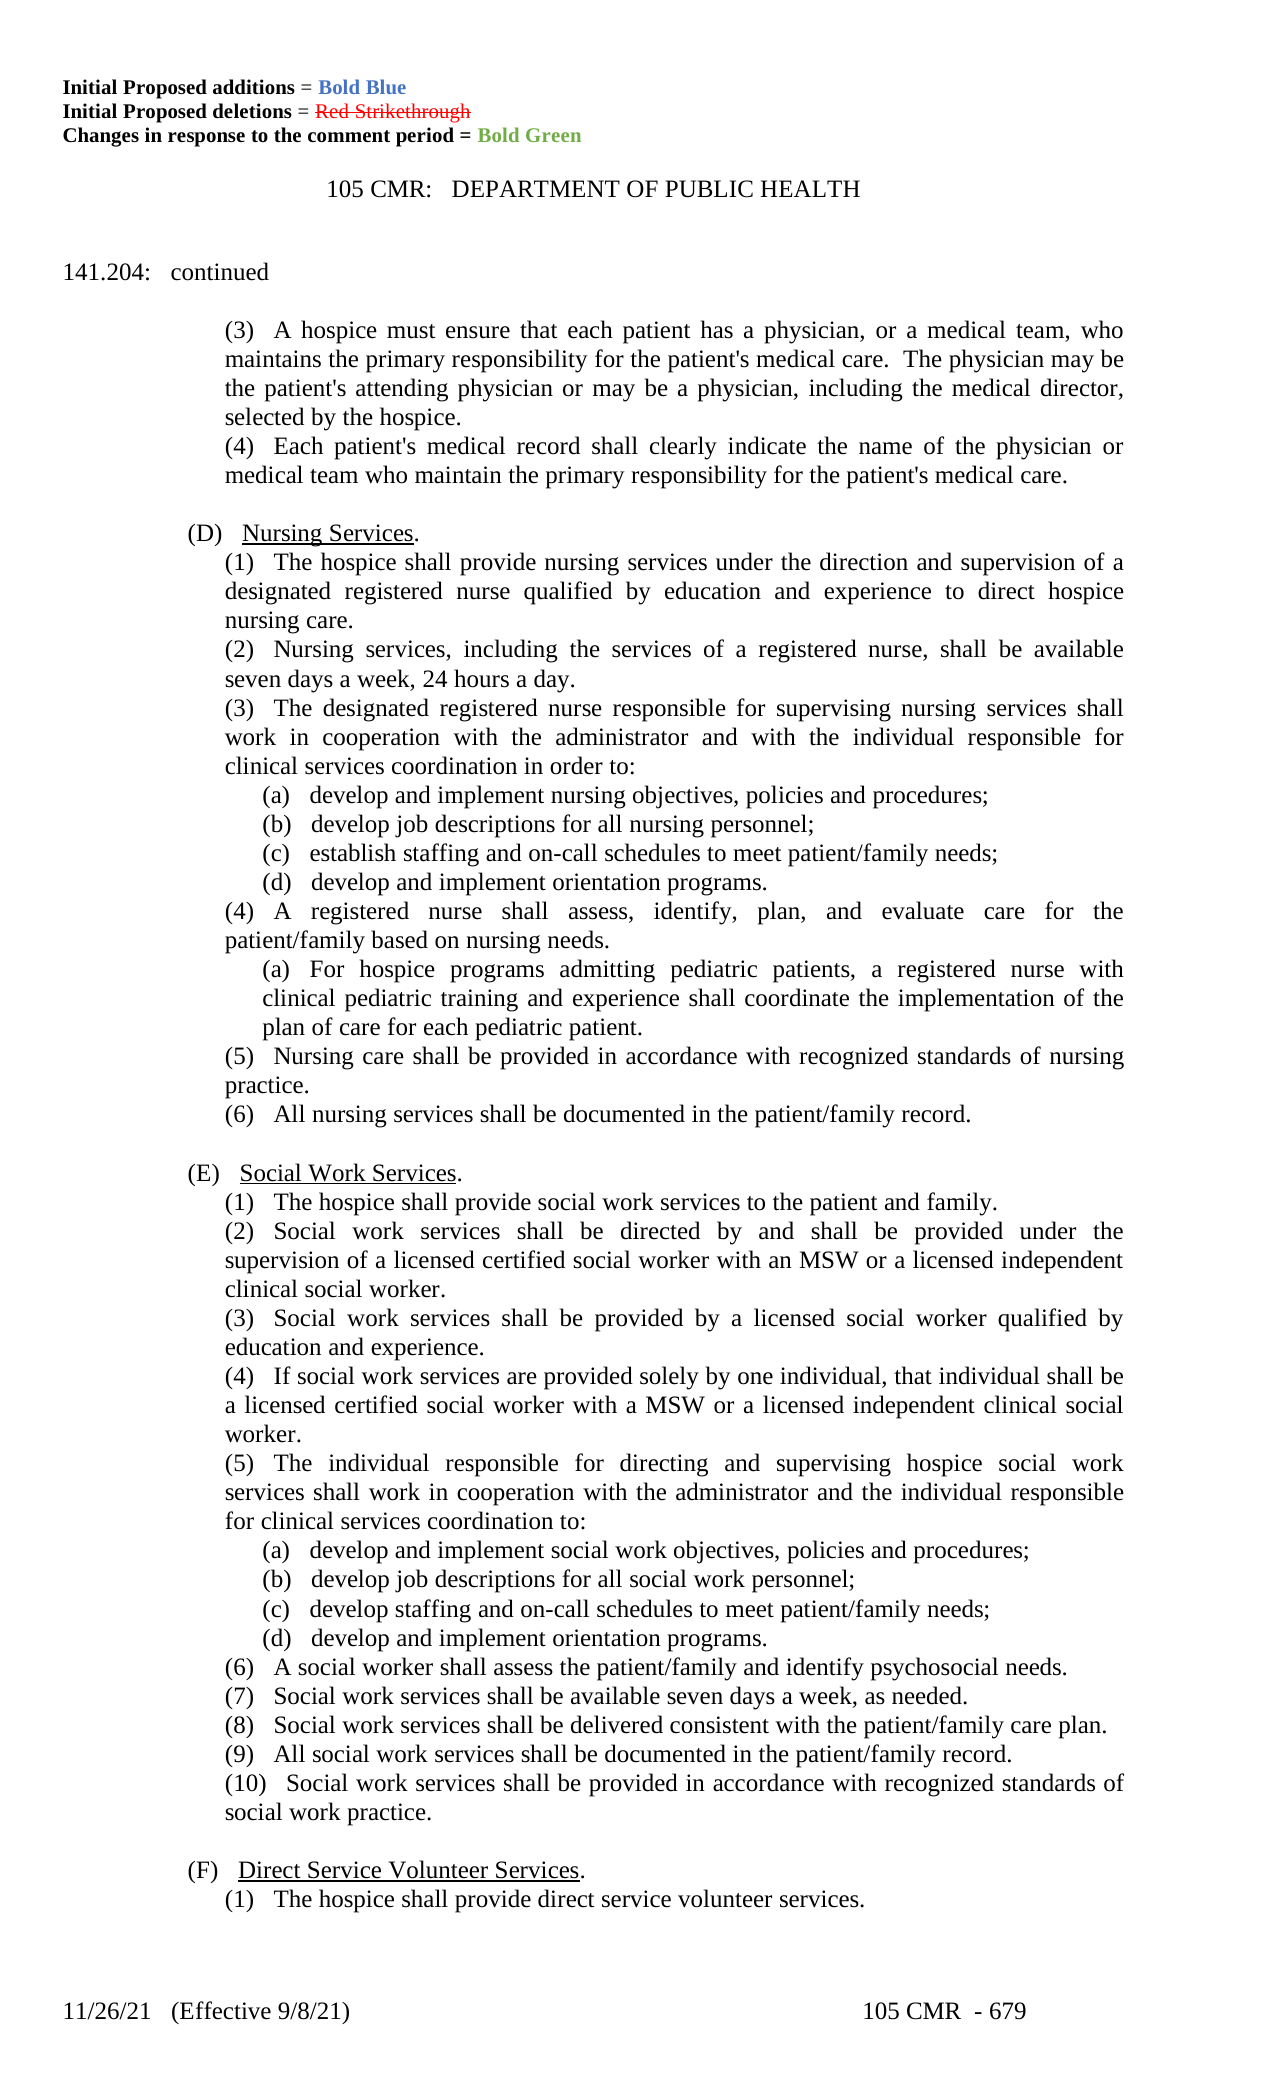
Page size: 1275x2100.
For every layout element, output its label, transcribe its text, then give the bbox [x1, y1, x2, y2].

text (3) A hospice must ensure that each patient has a physician, or a medical team, who maintains the primary responsibility for the patient's medical care. The physician may be the patient's attending physician or may be a physician, including the medical director, selected by the hospice. [224, 315, 1125, 431]
text (a) develop and implement social work objectives, policies and procedures; [262, 1536, 1125, 1565]
text (d) develop and implement orientation programs. [262, 867, 1125, 896]
text (a) For hospice programs admitting pediatric patients, a registered nurse with clinical pediatric training and experience shall coordinate the implementation of the plan of care for each pediatric patient. [262, 954, 1125, 1042]
text (9) All social work services shall be documented in the patient/family record. [224, 1739, 1125, 1768]
text (4) If social work services are provided solely by one individual, that individual shall be a licensed certified social worker with a MSW or a licensed independent clinical social worker. [224, 1361, 1125, 1448]
text (4) Each patient's medical record shall clearly indicate the name of the physician or medical team who maintain the primary responsibility for the patient's medical care. [224, 431, 1125, 489]
text (1) The hospice shall provide direct service volunteer services. [224, 1884, 1125, 1913]
text (c) establish staffing and on-call schedules to meet patient/family needs; [262, 838, 1125, 867]
text (2) Nursing services, including the services of a registered nurse, shall be available seven days a week, 24 hours a day. [224, 635, 1125, 693]
text (8) Social work services shall be delivered consistent with the patient/family care plan. [224, 1710, 1125, 1739]
text (5) Nursing care shall be provided in accordance with recognized standards of nursing practice. [224, 1042, 1125, 1100]
text (6) All nursing services shall be documented in the patient/family record. [224, 1100, 1125, 1129]
text (2) Social work services shall be directed by and shall be provided under the supervision of a licensed certified social worker with an MSW or a licensed independent clinical social worker. [224, 1216, 1125, 1303]
text (E) Social Work Services. [187, 1158, 1125, 1187]
text (3) The designated registered nurse responsible for supervising nursing services shall work in cooperation with the administrator and with the individual responsible for clinical services coordination in order to: [224, 693, 1125, 780]
text (a) develop and implement nursing objectives, policies and procedures; [262, 780, 1125, 809]
text (5) The individual responsible for directing and supervising hospice social work services shall work in cooperation with the administrator and the individual responsible for clinical services coordination to: [224, 1448, 1125, 1536]
text 141.204: continued [62, 257, 1125, 286]
text (6) A social worker shall assess the patient/family and identify psychosocial needs. [224, 1652, 1125, 1681]
text (b) develop job descriptions for all nursing personnel; [262, 809, 1125, 838]
text (4) A registered nurse shall assess, identify, plan, and evaluate care for the patient/family based on nursing needs. [224, 896, 1125, 954]
text (10) Social work services shall be provided in accordance with recognized standards of social work practice. [224, 1768, 1125, 1826]
text (3) Social work services shall be provided by a licensed social worker qualified by education and experience. [224, 1303, 1125, 1361]
text (D) Nursing Services. [187, 518, 1125, 547]
text (1) The hospice shall provide social work services to the patient and family. [224, 1187, 1125, 1216]
text (1) The hospice shall provide nursing services under the direction and supervision of a designated registered nurse qualified by education and experience to direct hospice nursing care. [224, 547, 1125, 635]
text (7) Social work services shall be available seven days a week, as needed. [224, 1681, 1125, 1710]
text (F) Direct Service Volunteer Services. [187, 1855, 1125, 1884]
text (c) develop staffing and on-call schedules to meet patient/family needs; [262, 1594, 1125, 1623]
text (b) develop job descriptions for all social work personnel; [262, 1565, 1125, 1594]
text (d) develop and implement orientation programs. [262, 1623, 1125, 1652]
